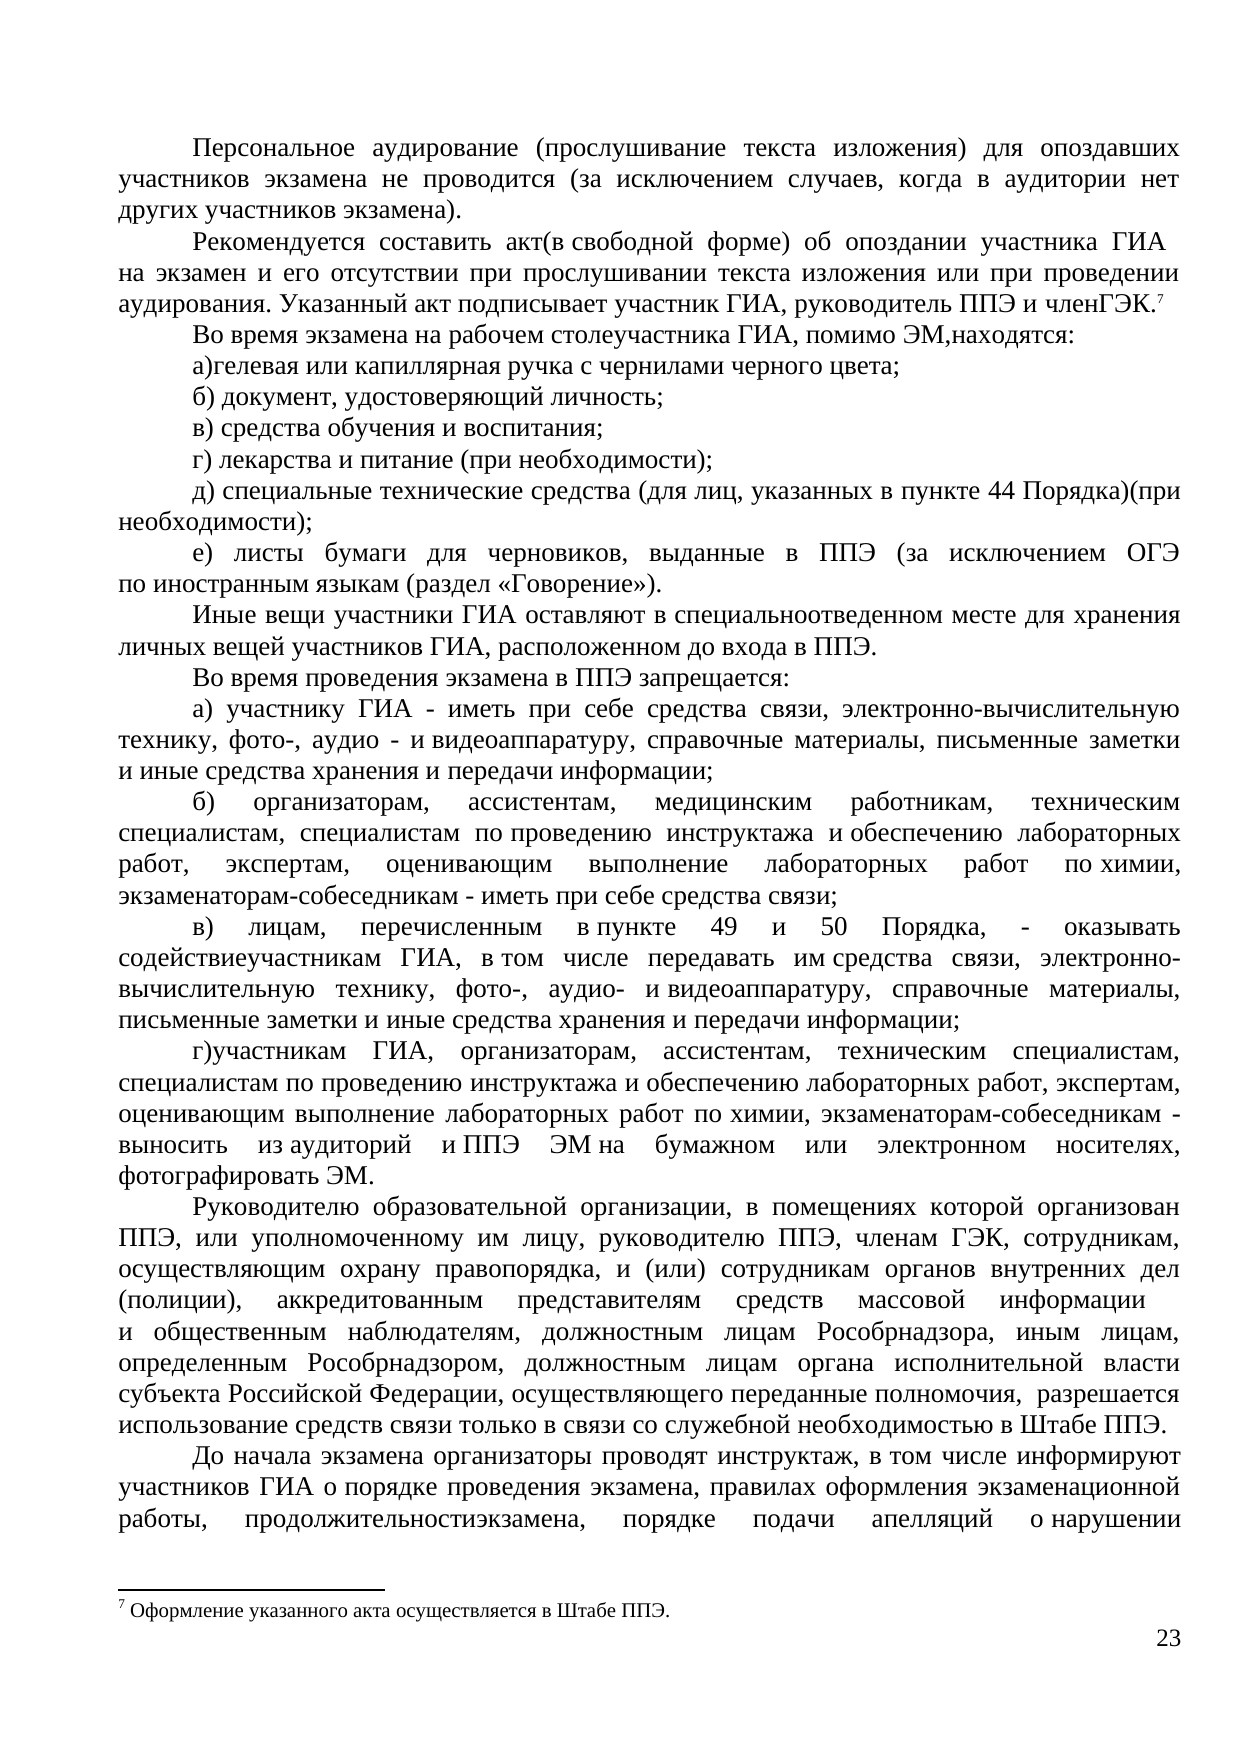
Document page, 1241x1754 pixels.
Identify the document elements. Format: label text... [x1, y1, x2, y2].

text Рекомендуется составить акт(в свободной форме) об опоздании участника ГИА на экзамен и его отсутствии при прослушивании текста изложения или при проведении аудирования. Указанный акт подписывает участник ГИА, руководитель ППЭ и членГЭК. [118, 225, 1181, 318]
text в) средства обучения и воспитания; [118, 412, 1181, 443]
text Во время экзамена на рабочем столеучастника ГИА, помимо ЭМ,находятся: [118, 318, 1181, 349]
text е) листы бумаги для черновиков, выданные в ППЭ (за исключением ОГЭ по иностранным языкам (раздел «Говорение»). [118, 536, 1181, 598]
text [118, 1439, 1181, 1533]
text Персональное аудирование (прослушивание текста изложения) для опоздавших участников экзамена не проводится (за исключением случаев, когда в аудитории нет других участников экзамена). [118, 131, 1181, 225]
text г)участникам ГИА, организаторам, ассистентам, техническим специалистам, специалистам по проведению инструктажа и обеспечению лабораторных работ, экспертам, оценивающим выполнение лабораторных работ по химии, экзаменаторам-собеседникам - выносить из аудиторий и ППЭ ЭМ на бумажном или электронном носителях, фотографировать ЭМ. [118, 1034, 1181, 1190]
text д) специальные технические средства (для лиц, указанных в пункте 44 Порядка)(при необходимости); [118, 474, 1181, 536]
text Руководителю образовательной организации, в помещениях которой организован ППЭ, или уполномоченному им лицу, руководителю ППЭ, членам ГЭК, сотрудникам, осуществляющим охрану правопорядка, и (или) сотрудникам органов внутренних дел (полиции), аккредитованным представителям средств массовой информации и общественным наблюдателям, должностным лицам Рособрнадзора, иным лицам, определенным Рособрнадзором, должностным лицам органа исполнительной власти субъекта Российской Федерации, осуществляющего переданные полномочия, разрешается использование средств связи только в связи со служебной необходимостью в Штабе ППЭ. [118, 1190, 1181, 1439]
text Иные вещи участники ГИА оставляют в специальноотведенном месте для хранения личных вещей участников ГИА, расположенном до входа в ППЭ. [118, 598, 1181, 661]
text а) участнику ГИА - иметь при себе средства связи, электронно-вычислительную технику, фото-, аудио - и видеоаппаратуру, справочные материалы, письменные заметки и иные средства хранения и передачи информации; [118, 692, 1181, 785]
text в) лицам, перечисленным в пункте 49 и 50 Порядка, - оказывать содействиеучастникам ГИА, в том числе передавать им средства связи, электронно-вычислительную технику, фото-, аудио- и видеоаппаратуру, справочные материалы, письменные заметки и иные средства хранения и передачи информации; [118, 910, 1181, 1034]
text б) документ, удостоверяющий личность; [118, 380, 1181, 412]
text а)гелевая или капиллярная ручка с чернилами черного цвета; [118, 349, 1181, 380]
text б) организаторам, ассистентам, медицинским работникам, техническим специалистам, специалистам по проведению инструктажа и обеспечению лабораторных работ, экспертам, оценивающим выполнение лабораторных работ по химии, экзаменаторам-собеседникам - иметь при себе средства связи; [118, 785, 1181, 910]
text г) лекарства и питание (при необходимости); [118, 443, 1181, 474]
text Во время проведения экзамена в ППЭ запрещается: [118, 661, 1181, 692]
